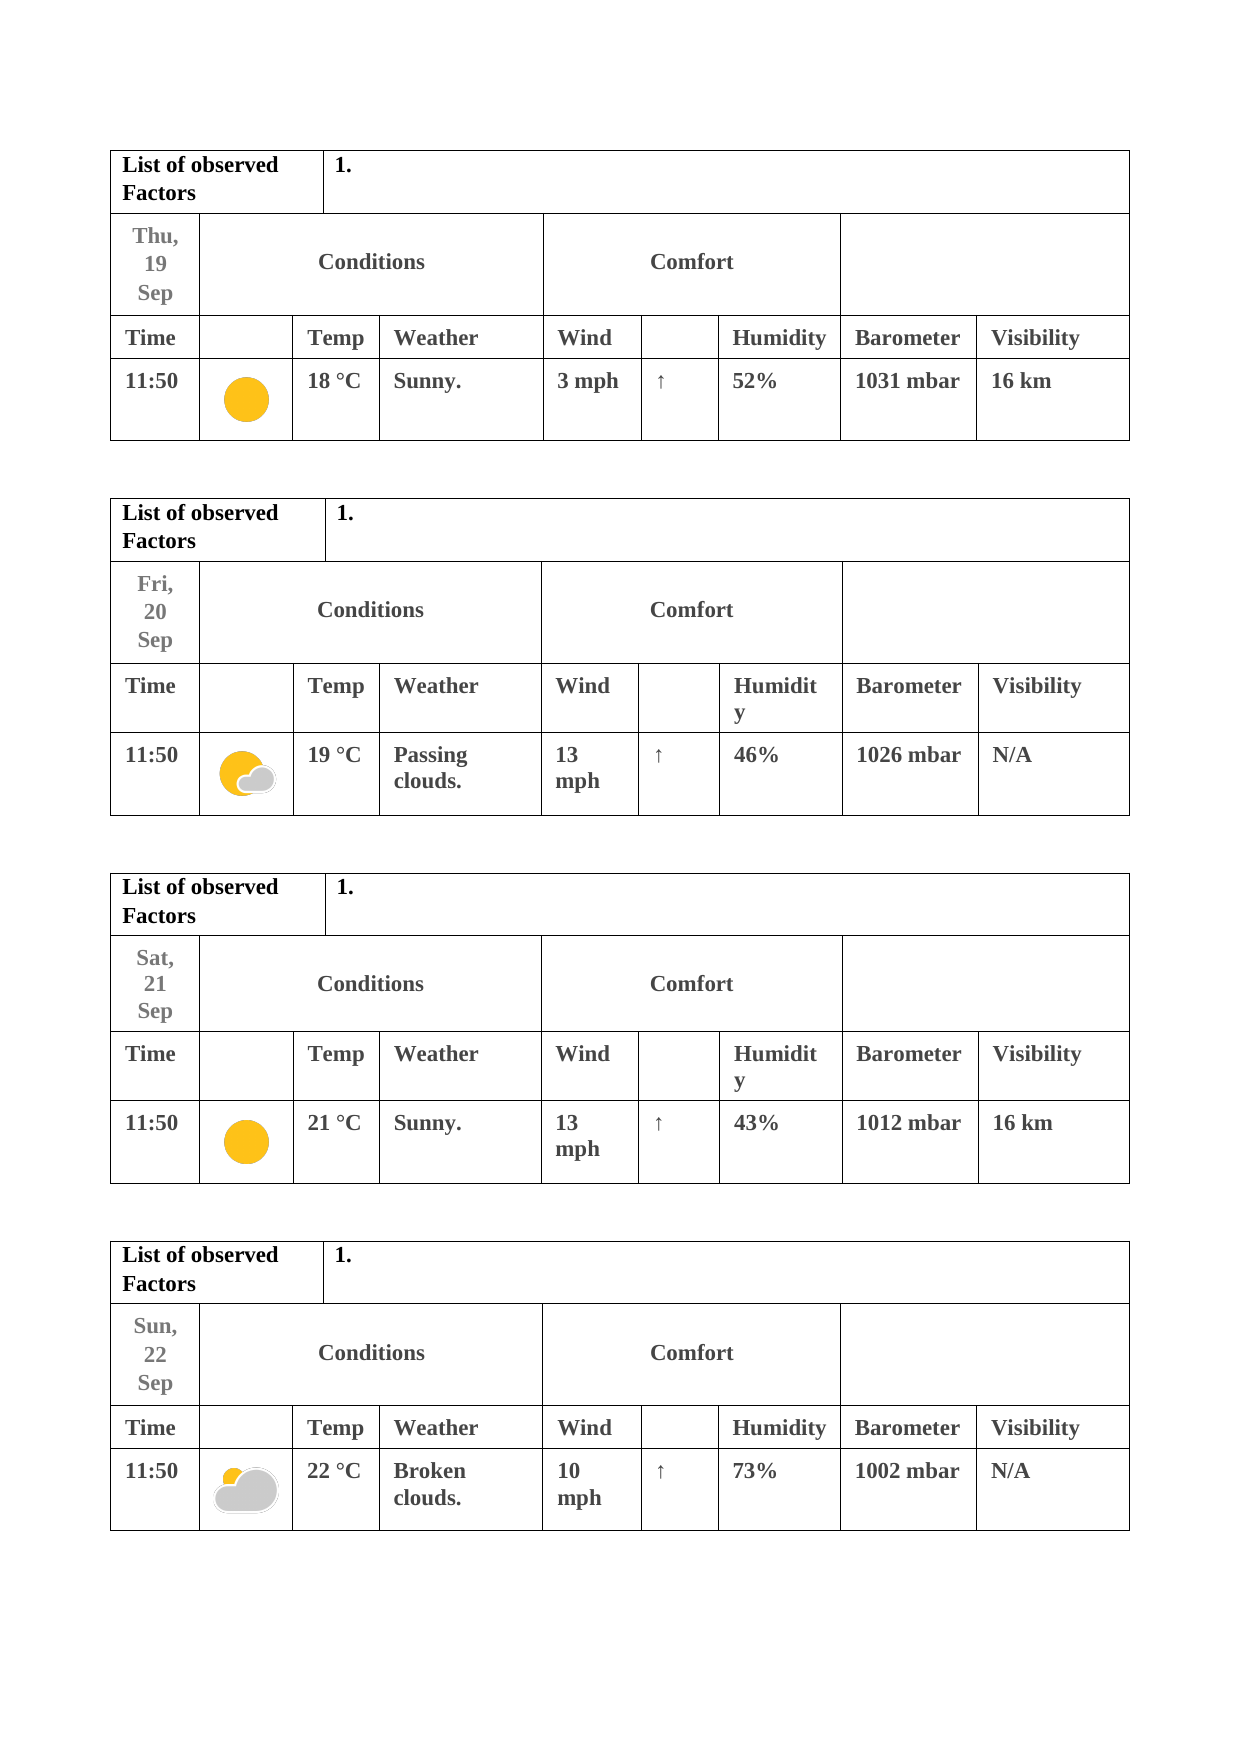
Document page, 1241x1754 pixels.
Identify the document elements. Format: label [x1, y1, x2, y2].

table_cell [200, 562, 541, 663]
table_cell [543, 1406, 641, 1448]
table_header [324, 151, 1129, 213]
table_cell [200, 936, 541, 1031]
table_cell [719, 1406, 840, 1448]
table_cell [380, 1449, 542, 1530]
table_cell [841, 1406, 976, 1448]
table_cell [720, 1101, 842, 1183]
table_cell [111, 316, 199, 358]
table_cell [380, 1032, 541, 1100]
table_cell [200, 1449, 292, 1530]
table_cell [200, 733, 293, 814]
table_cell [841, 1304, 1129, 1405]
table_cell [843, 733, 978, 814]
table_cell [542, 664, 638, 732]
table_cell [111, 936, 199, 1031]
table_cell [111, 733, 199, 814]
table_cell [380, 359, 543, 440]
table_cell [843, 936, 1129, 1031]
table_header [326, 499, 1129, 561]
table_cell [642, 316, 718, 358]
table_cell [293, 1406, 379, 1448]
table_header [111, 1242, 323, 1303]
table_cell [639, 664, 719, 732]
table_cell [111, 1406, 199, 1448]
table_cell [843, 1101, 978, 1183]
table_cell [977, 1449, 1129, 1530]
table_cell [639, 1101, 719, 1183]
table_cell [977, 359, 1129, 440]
picture [213, 1457, 279, 1523]
picture [213, 366, 280, 433]
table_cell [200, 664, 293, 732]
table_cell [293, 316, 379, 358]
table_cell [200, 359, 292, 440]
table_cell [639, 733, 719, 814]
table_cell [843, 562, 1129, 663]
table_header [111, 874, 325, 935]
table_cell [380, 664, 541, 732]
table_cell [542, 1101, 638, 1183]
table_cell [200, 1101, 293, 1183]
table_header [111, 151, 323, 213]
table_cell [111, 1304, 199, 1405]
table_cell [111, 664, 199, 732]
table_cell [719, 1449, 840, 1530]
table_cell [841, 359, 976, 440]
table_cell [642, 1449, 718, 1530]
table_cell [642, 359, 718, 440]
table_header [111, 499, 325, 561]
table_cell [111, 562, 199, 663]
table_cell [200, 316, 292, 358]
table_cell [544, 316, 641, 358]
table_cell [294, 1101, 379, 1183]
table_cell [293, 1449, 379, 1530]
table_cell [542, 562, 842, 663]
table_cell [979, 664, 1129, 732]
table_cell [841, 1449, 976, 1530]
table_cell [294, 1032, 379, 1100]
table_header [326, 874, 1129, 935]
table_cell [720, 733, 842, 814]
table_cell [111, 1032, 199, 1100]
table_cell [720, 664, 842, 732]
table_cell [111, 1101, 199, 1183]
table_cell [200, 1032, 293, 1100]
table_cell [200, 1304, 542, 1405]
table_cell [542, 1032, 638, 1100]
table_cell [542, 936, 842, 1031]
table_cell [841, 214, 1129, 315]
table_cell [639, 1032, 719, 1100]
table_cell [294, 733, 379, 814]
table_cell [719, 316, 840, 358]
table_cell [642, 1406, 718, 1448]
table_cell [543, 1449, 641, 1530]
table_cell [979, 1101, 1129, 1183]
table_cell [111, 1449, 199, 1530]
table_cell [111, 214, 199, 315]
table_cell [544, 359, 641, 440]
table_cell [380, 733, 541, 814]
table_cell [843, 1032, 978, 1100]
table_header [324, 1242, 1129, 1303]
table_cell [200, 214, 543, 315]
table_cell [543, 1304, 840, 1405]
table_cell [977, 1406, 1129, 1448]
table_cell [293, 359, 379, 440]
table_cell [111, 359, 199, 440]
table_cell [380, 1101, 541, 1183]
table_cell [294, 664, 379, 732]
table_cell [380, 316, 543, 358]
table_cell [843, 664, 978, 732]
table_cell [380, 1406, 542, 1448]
picture [213, 741, 279, 807]
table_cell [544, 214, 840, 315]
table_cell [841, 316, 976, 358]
picture [213, 1109, 279, 1175]
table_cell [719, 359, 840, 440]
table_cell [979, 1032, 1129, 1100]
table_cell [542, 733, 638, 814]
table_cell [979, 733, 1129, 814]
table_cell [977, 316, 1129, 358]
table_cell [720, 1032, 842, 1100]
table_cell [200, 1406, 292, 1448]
